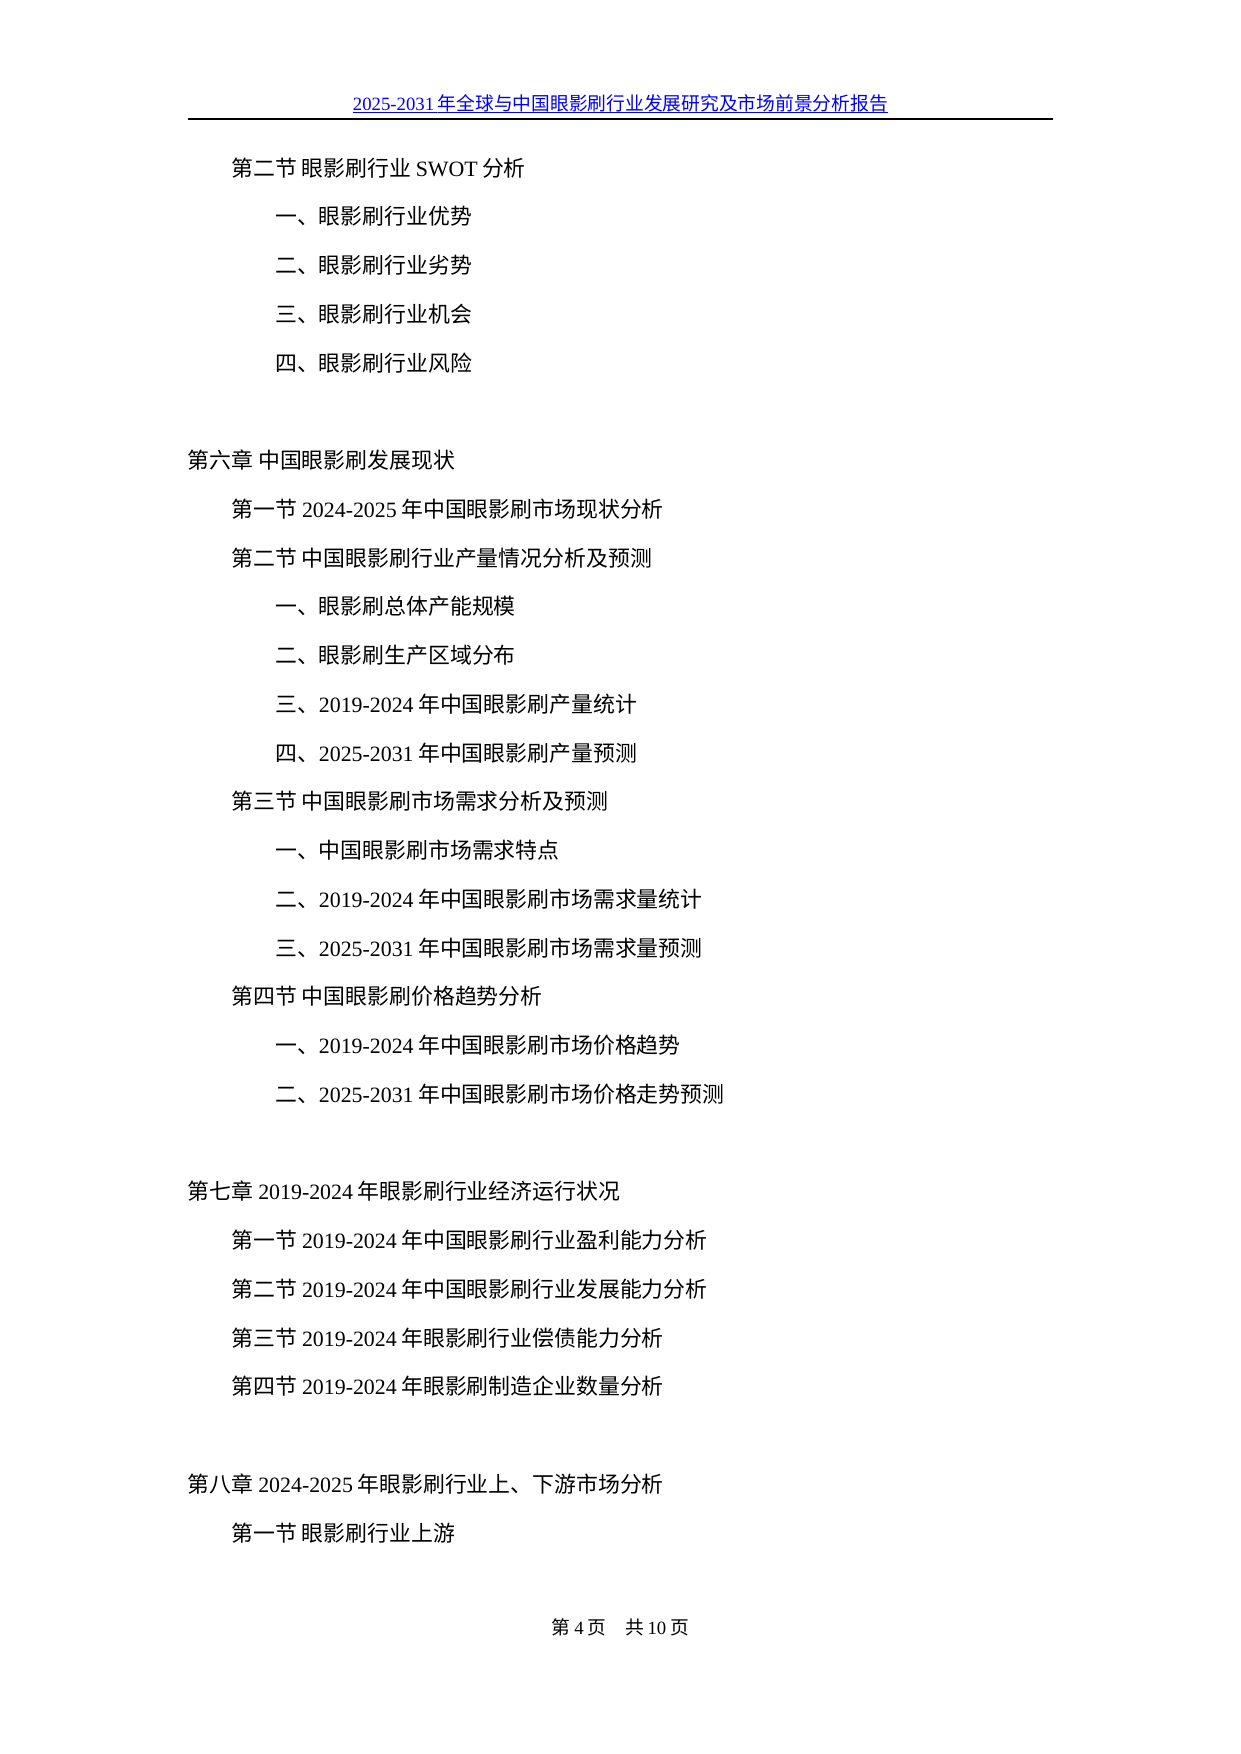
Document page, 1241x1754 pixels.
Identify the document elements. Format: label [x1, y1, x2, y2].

text [187, 150, 1053, 1548]
